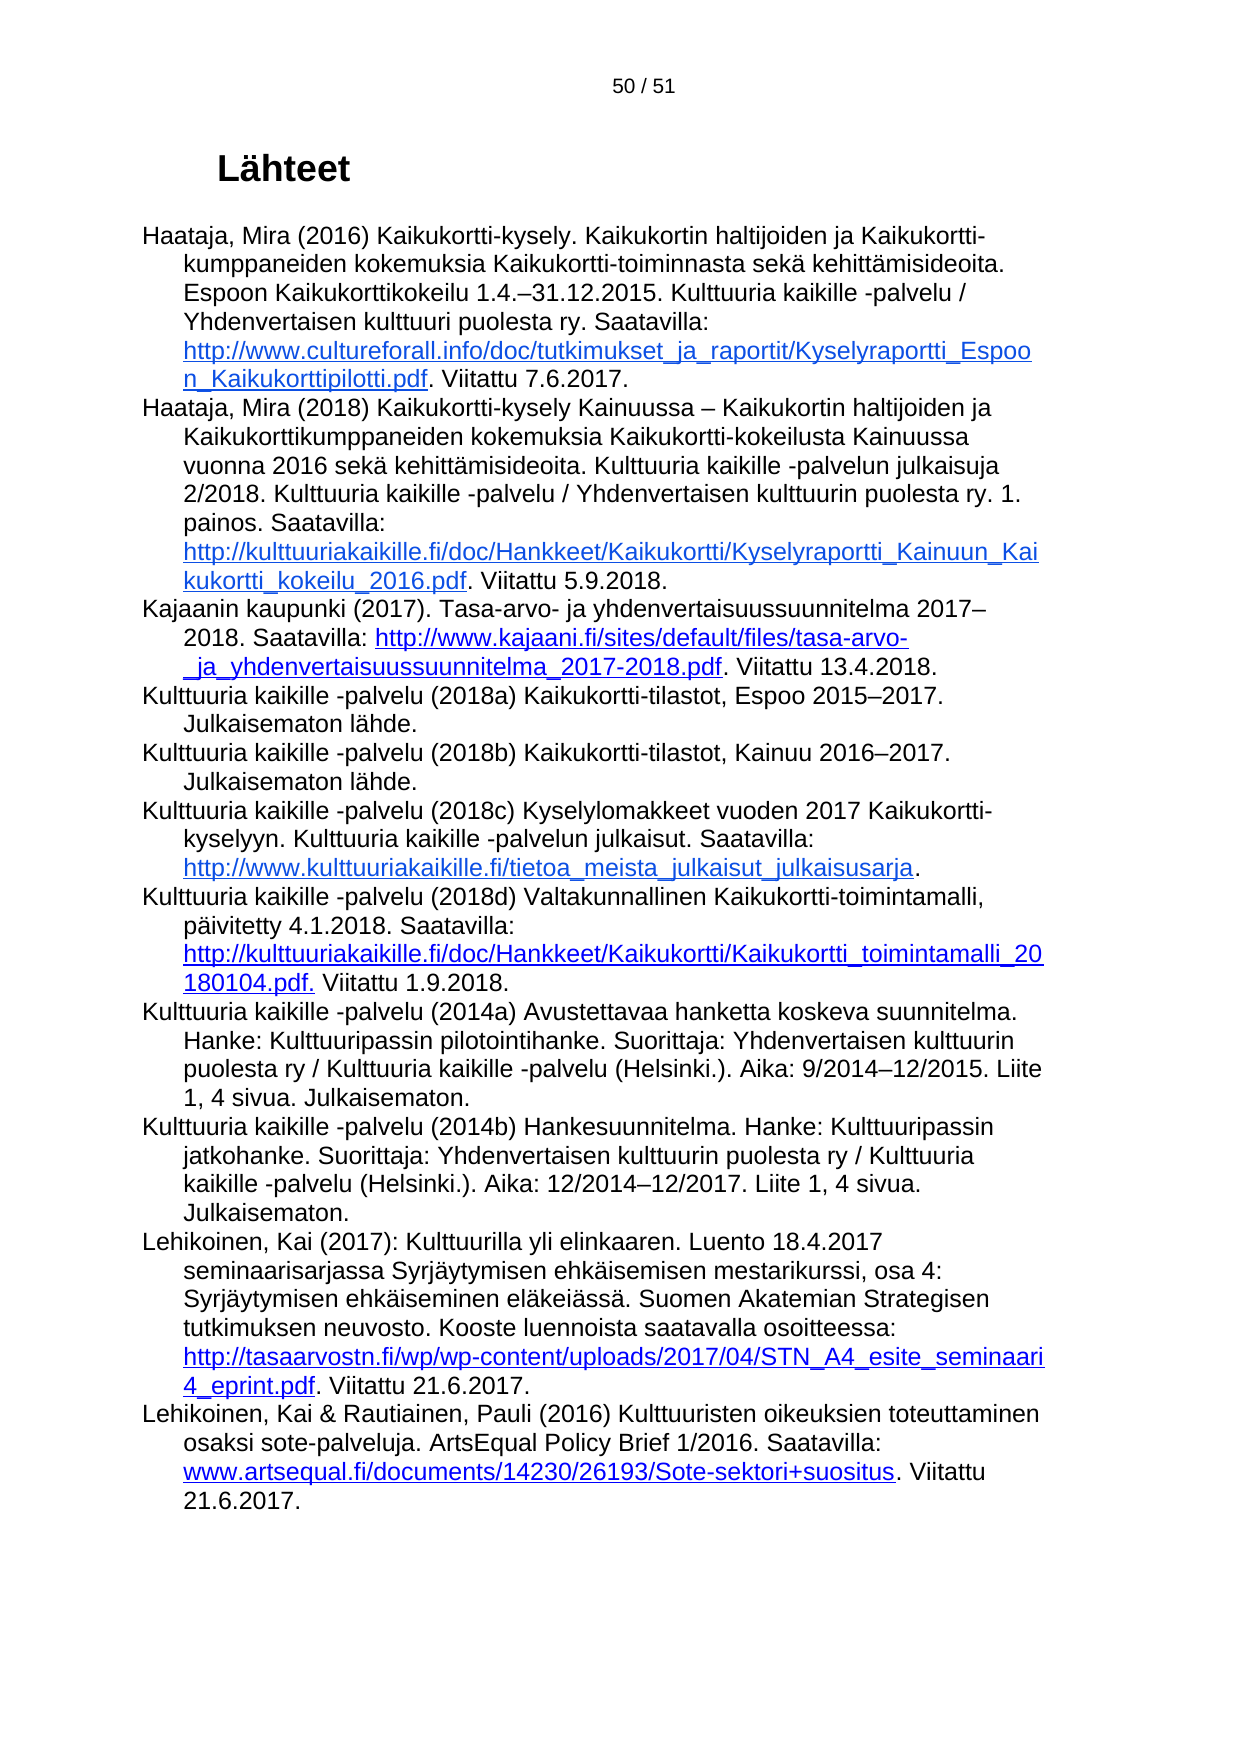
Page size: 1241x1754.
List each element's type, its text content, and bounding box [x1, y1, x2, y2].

text Lehikoinen, Kai & Rautiainen, Pauli (2016) Kulttuuristen oikeuksien toteuttaminen osaksi sote-palveluja. ArtsEqual Policy Brief 1/2016. Saatavilla: www.artsequal.fi/documents/14230/26193/Sote-sektori+suositus. Viitattu 21.6.2017. [142, 1399, 1045, 1514]
subtitle Lähteet [217, 148, 1045, 189]
text Lehikoinen, Kai (2017): Kulttuurilla yli elinkaaren. Luento 18.4.2017 seminaarisarjassa Syrjäytymisen ehkäisemisen mestarikurssi, osa 4: Syrjäytymisen ehkäiseminen eläkeiässä. Suomen Akatemian Strategisen tutkimuksen neuvosto. Kooste luennoista saatavalla osoitteessa: http://tasaarvostn.fi/wp/wp-content/uploads/2017/04/STN_A4_esite_seminaari4_eprint.pdf. Viitattu 21.6.2017. [142, 1227, 1045, 1399]
text Kulttuuria kaikille -palvelu (2018a) Kaikukortti-tilastot, Espoo 2015–2017. Julkaisematon lähde. [142, 681, 1045, 738]
text Kajaanin kaupunki (2017). Tasa-arvo- ja yhdenvertaisuussuunnitelma 2017–2018. Saatavilla: http://www.kajaani.fi/sites/default/files/tasa-arvo-_ja_yhdenvertaisuussuunnitelma_2017-2018.pdf. Viitattu 13.4.2018. [142, 594, 1045, 681]
text Kulttuuria kaikille -palvelu (2018d) Valtakunnallinen Kaikukortti-toimintamalli, päivitetty 4.1.2018. Saatavilla: http://kulttuuriakaikille.fi/doc/Hankkeet/Kaikukortti/Kaikukortti_toimintamalli_20180104.pdf. Viitattu 1.9.2018. [142, 882, 1045, 997]
text Kulttuuria kaikille -palvelu (2014a) Avustettavaa hanketta koskeva suunnitelma. Hanke: Kulttuuripassin pilotointihanke. Suorittaja: Yhdenvertaisen kulttuurin puolesta ry / Kulttuuria kaikille -palvelu (Helsinki.). Aika: 9/2014–12/2015. Liite 1, 4 sivua. Julkaisematon. [142, 997, 1045, 1112]
text Kulttuuria kaikille -palvelu (2014b) Hankesuunnitelma. Hanke: Kulttuuripassin jatkohanke. Suorittaja: Yhdenvertaisen kulttuurin puolesta ry / Kulttuuria kaikille -palvelu (Helsinki.). Aika: 12/2014–12/2017. Liite 1, 4 sivua. Julkaisematon. [142, 1112, 1045, 1227]
text Haataja, Mira (2016) Kaikukortti-kysely. Kaikukortin haltijoiden ja Kaikukortti-kumppaneiden kokemuksia Kaikukortti-toiminnasta sekä kehittämisideoita. Espoon Kaikukorttikokeilu 1.4.–31.12.2015. Kulttuuria kaikille -palvelu / Yhdenvertaisen kulttuuri puolesta ry. Saatavilla: http://www.cultureforall.info/doc/tutkimukset_ja_raportit/Kyselyraportti_Espoon_Kaikukorttipilotti.pdf. Viitattu 7.6.2017. [142, 221, 1045, 393]
text Haataja, Mira (2018) Kaikukortti-kysely Kainuussa – Kaikukortin haltijoiden ja Kaikukorttikumppaneiden kokemuksia Kaikukortti-kokeilusta Kainuussa vuonna 2016 sekä kehittämisideoita. Kulttuuria kaikille -palvelun julkaisuja 2/2018. Kulttuuria kaikille -palvelu / Yhdenvertaisen kulttuurin puolesta ry. 1. painos. Saatavilla: http://kulttuuriakaikille.fi/doc/Hankkeet/Kaikukortti/Kyselyraportti_Kainuun_Kaikukortti_kokeilu_2016.pdf. Viitattu 5.9.2018. [142, 393, 1045, 594]
text Kulttuuria kaikille -palvelu (2018b) Kaikukortti-tilastot, Kainuu 2016–2017. Julkaisematon lähde. [142, 738, 1045, 796]
text Kulttuuria kaikille -palvelu (2018c) Kyselylomakkeet vuoden 2017 Kaikukortti-kyselyyn. Kulttuuria kaikille -palvelun julkaisut. Saatavilla: http://www.kulttuuriakaikille.fi/tietoa_meista_julkaisut_julkaisusarja. [142, 796, 1045, 882]
